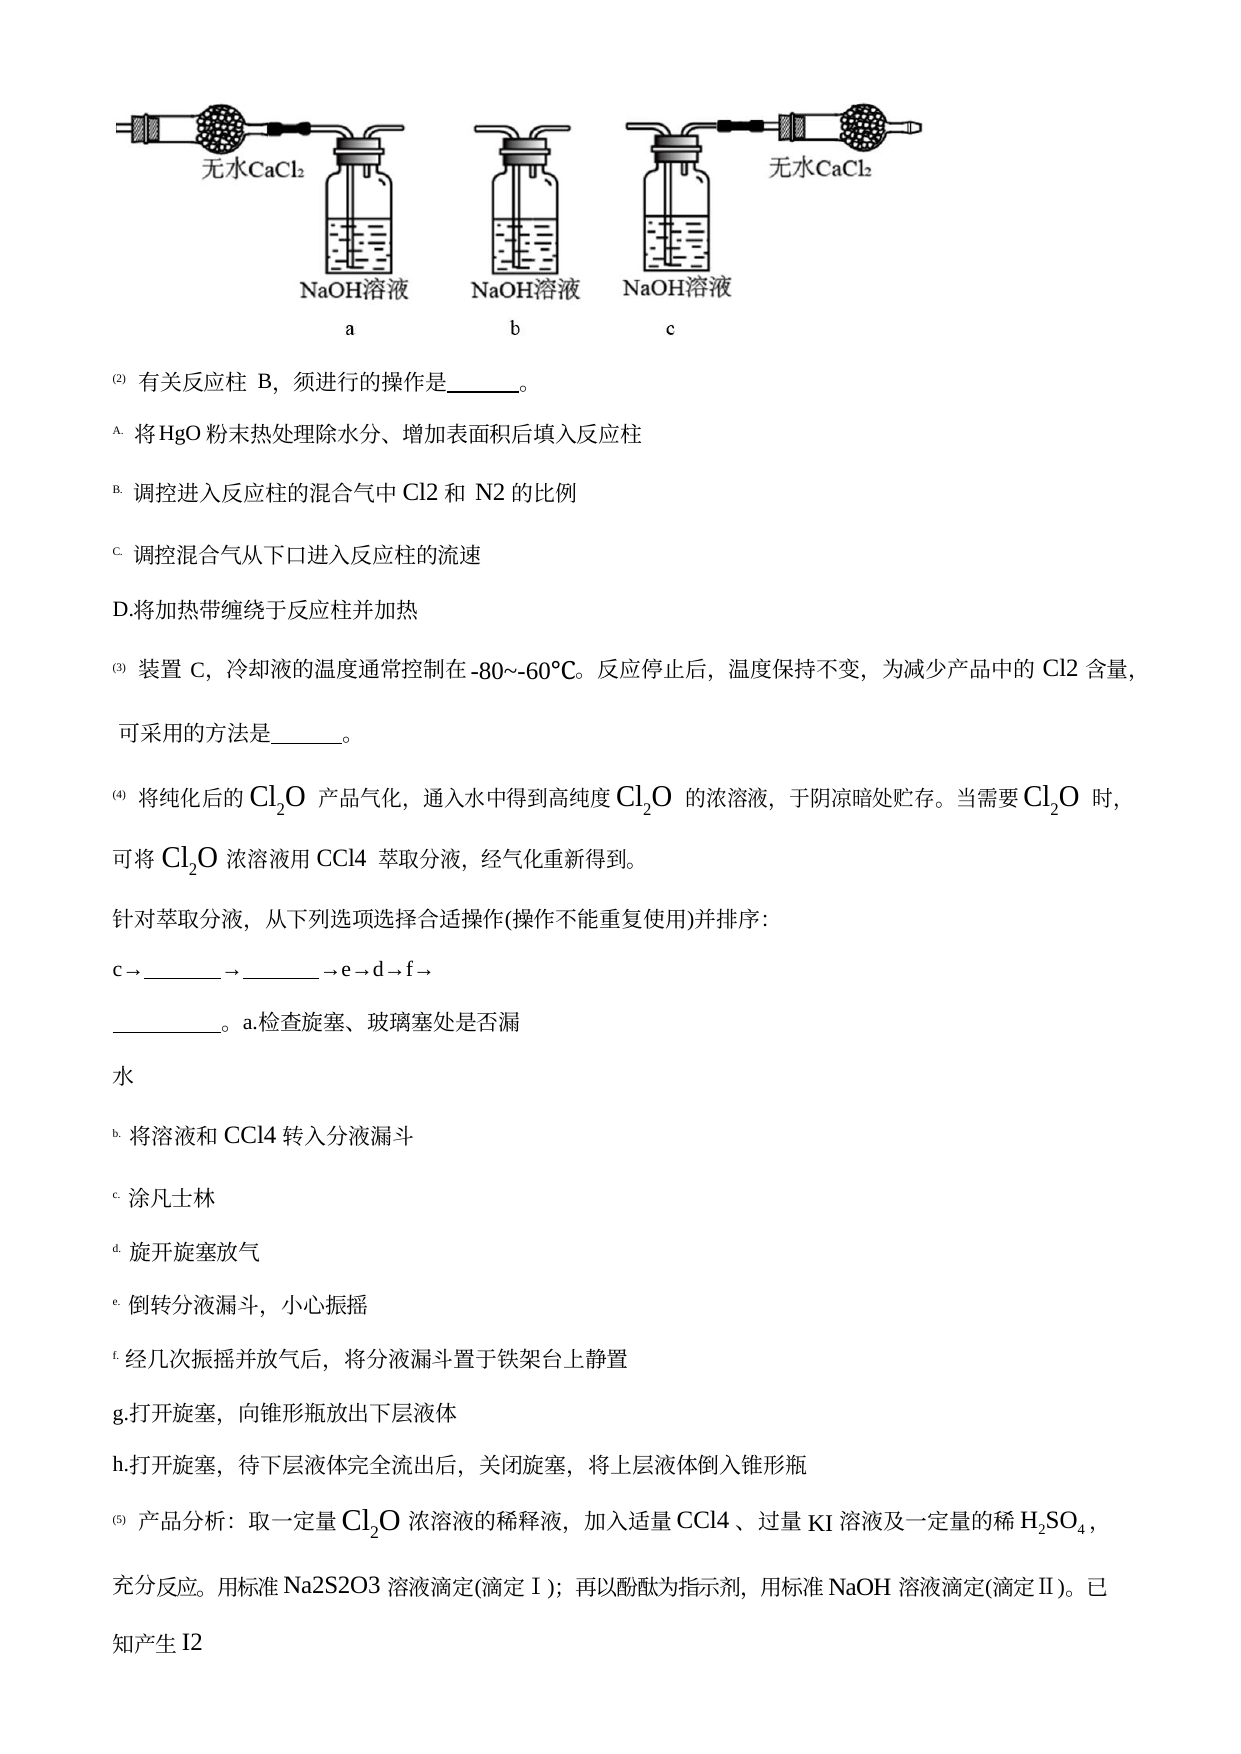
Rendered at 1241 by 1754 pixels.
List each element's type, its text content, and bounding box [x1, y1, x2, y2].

text c→ → →e→d→f→ 。a.检查旋塞、玻璃塞处是否漏水 [112, 956, 533, 1091]
text 针对萃取分液，从下列选项选择合适操作(操作不能重复使用)并排序： [112, 902, 1153, 934]
list 调控进入反应柱的混合气中Cl2 和N2 的比例 [112, 476, 1153, 508]
list 旋开旋塞放气 [112, 1235, 1153, 1266]
list 调控混合气从下口进入反应柱的流速D.将加热带缠绕于反应柱并加热 [112, 538, 483, 624]
list 将 HgO 粉末热处理除水分、增加表面积后填入反应柱 [112, 417, 1153, 448]
list 有关反应柱B，须进行的操作是 。 [112, 365, 1153, 396]
text h.打开旋塞，待下层液体完全流出后，关闭旋塞，将上层液体倒入锥形瓶 [112, 1451, 1153, 1479]
list 倒转分液漏斗，小心振摇 [112, 1288, 1153, 1320]
list 将纯化后的Cl2O 产品气化，通入水中得到高纯度Cl2O 的浓溶液，于阴凉暗处贮存。当需要Cl2O 时， [112, 776, 1153, 814]
text 可将Cl2O 浓溶液用CCl4 萃取分液，经气化重新得到。 [112, 839, 1153, 879]
list 装置C，冷却液的温度通常控制在-80~-60℃。反应停止后，温度保持不变，为减少产品中的Cl2 含量， 可采用的方法是 。 [112, 652, 1137, 747]
picture [112, 97, 926, 336]
list 将溶液和CCl4 转入分液漏斗 [112, 1119, 1153, 1151]
list 经几次振摇并放气后，将分液漏斗置于铁架台上静置g.打开旋塞，向锥形瓶放出下层液体 [112, 1342, 629, 1428]
list 涂凡士林 [112, 1182, 1153, 1213]
list 产品分析：取一定量Cl2O 浓溶液的稀释液，加入适量CCl4 、过量KI 溶液及一定量的稀H2SO4 ，充分反应。用标准 Na2S2O3 溶液滴定(滴定Ⅰ)；再以酚酞为指示剂，用标准 NaOH 溶液滴定(滴定Ⅱ)。已知产生I2 [112, 1502, 1128, 1659]
